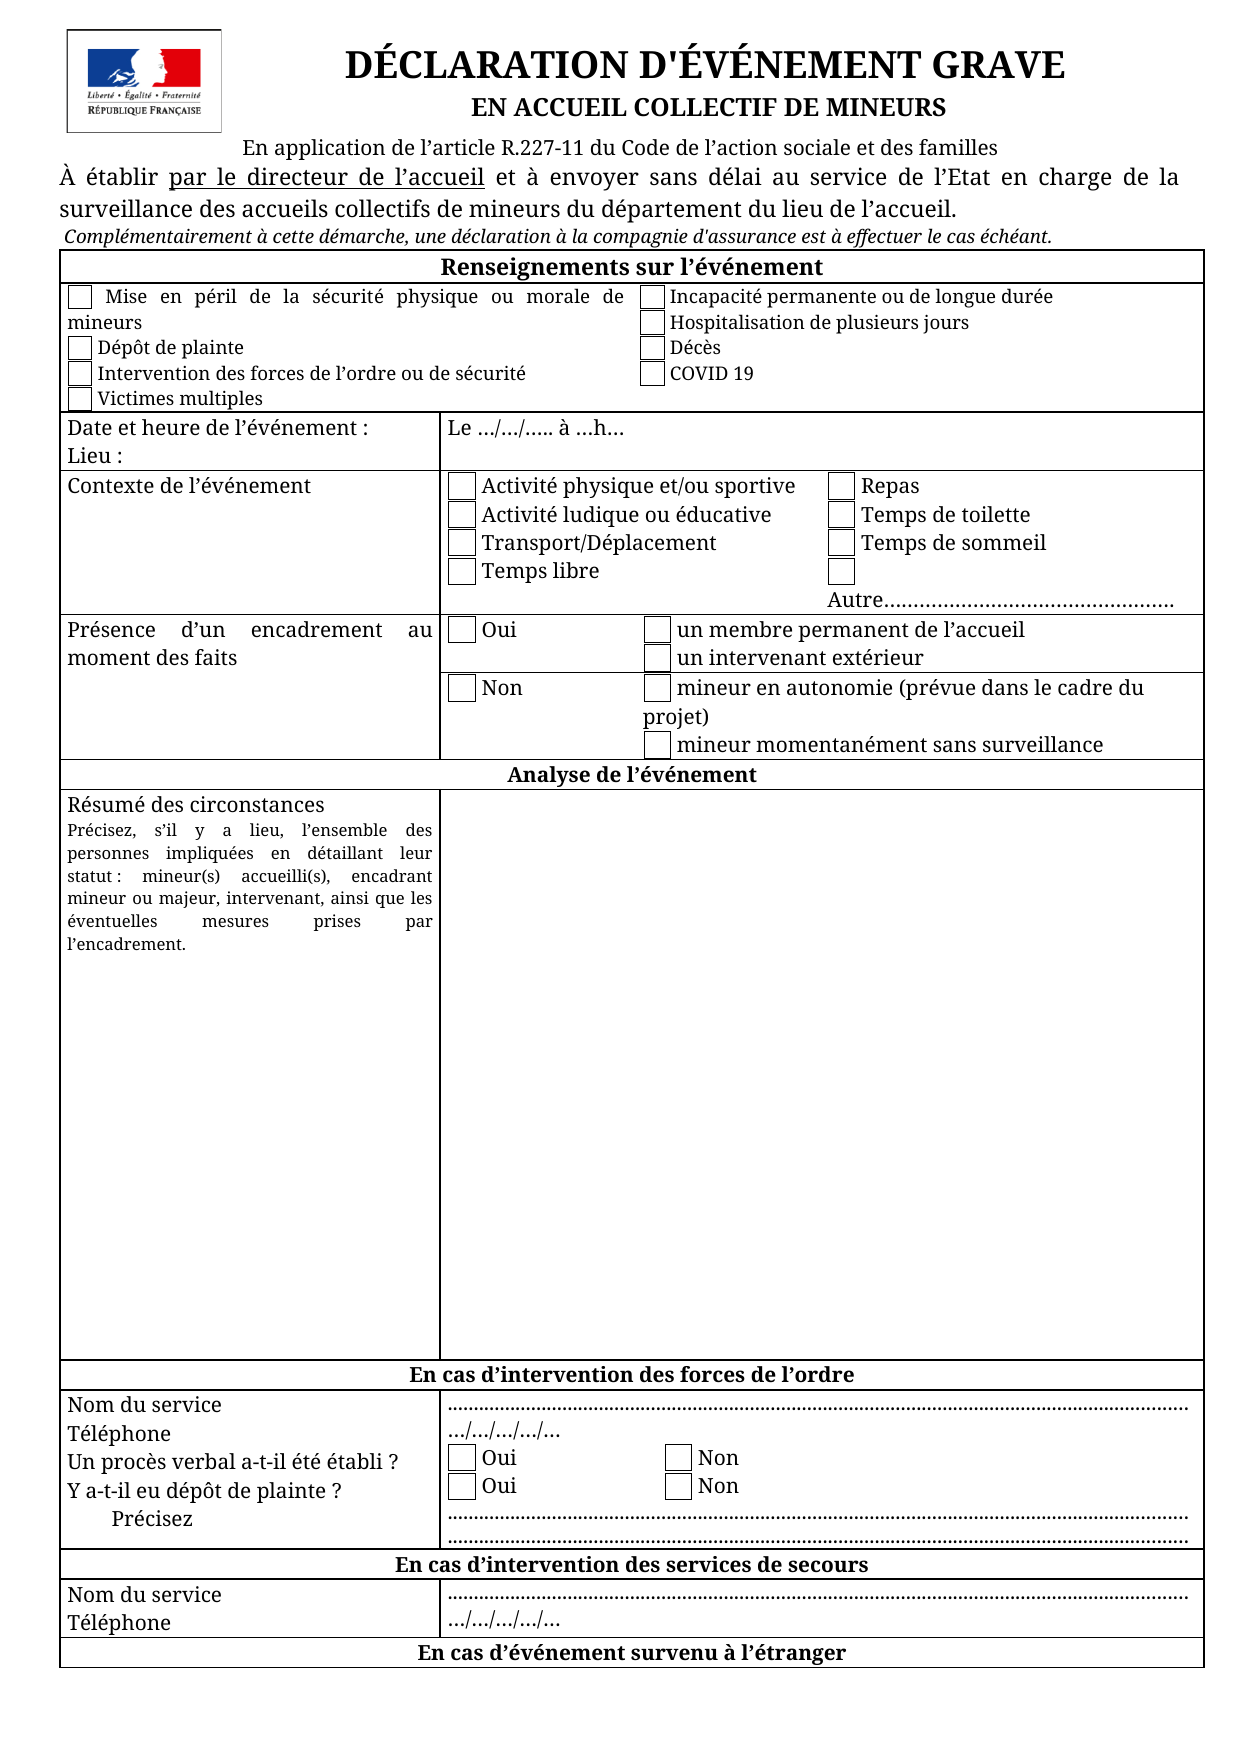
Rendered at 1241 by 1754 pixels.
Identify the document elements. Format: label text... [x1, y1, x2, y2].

table_cell Incapacité permanente ou de longue durée Hospitalisation de plusieurs jours Décès COVID 19 [632, 284, 1203, 411]
table_cell Contexte de l’événement [61, 471, 439, 613]
table_cell Analyse de l’événement [61, 760, 1203, 789]
table_cell [441, 790, 1203, 1359]
text À établir par le directeur de l’accueil et à envoyer sans délai au service de l’Etat en charge de la surveillance des accueils collectifs de mineurs du département du lieu de l’accueil. [59, 161, 1181, 224]
table_cell Repas Temps de toilette Temps de sommeil Autre…………………………………………. [820, 471, 1203, 613]
table_header DÉCLARATION D'ÉVÉNEMENT GRAVE EN ACCUEIL COLLECTIF DE MINEURS [229, 30, 1188, 133]
table_cell mineur en autonomie (prévue dans le cadre du projet) mineur momentanément sans surveillance [634, 673, 1203, 759]
text Complémentairement à cette démarche, une déclaration à la compagnie d'assurance est à effectuer le cas échéant. [59, 224, 1181, 249]
table_cell Date et heure de l’événement : Lieu : [61, 413, 439, 470]
table_cell un membre permanent de l’accueil un intervenant extérieur [634, 615, 1203, 672]
table_header [59, 30, 66, 133]
table_header Renseignements sur l’événement [61, 251, 1203, 282]
table_cell …/…/…/…/… Oui Non Oui Non [441, 1391, 1203, 1548]
table_cell Activité physique et/ou sportive Activité ludique ou éducative Transport/Déplacement Temps libre [441, 471, 820, 613]
picture [66, 29, 222, 133]
text En application de l’article R.227-11 du Code de l’action sociale et des familles [59, 133, 1181, 161]
table_cell Nom du service Téléphone Un procès verbal a-t-il été établi ? Y a-t-il eu dépôt de plainte ? Précisez [61, 1391, 439, 1548]
table_cell En cas d’intervention des forces de l’ordre [61, 1361, 1203, 1389]
table_cell En cas d’événement survenu à l’étranger [61, 1638, 1203, 1667]
table_cell Présence d’un encadrement au moment des faits [61, 615, 439, 759]
table_cell En cas d’intervention des services de secours [61, 1550, 1203, 1578]
table_cell Oui [441, 615, 634, 672]
table_cell …/…/…/…/… [441, 1580, 1203, 1637]
table_cell Non [441, 673, 634, 759]
table_header [222, 30, 229, 133]
table_cell Mise en péril de la sécurité physique ou morale de mineurs Dépôt de plainte Intervention des forces de l’ordre ou de sécurité Victimes multiples [61, 284, 632, 411]
table_cell Nom du service Téléphone [61, 1580, 439, 1637]
table_cell Résumé des circonstances Précisez, s’il y a lieu, l’ensemble des personnes impliquées en détaillant leur statut : mineur(s) accueilli(s), encadrant mineur ou majeur, intervenant, ainsi que les éventuelles mesures prises par l’encadrement. [61, 790, 439, 1359]
table_cell Le …/…/….. à …h… [441, 413, 1203, 470]
